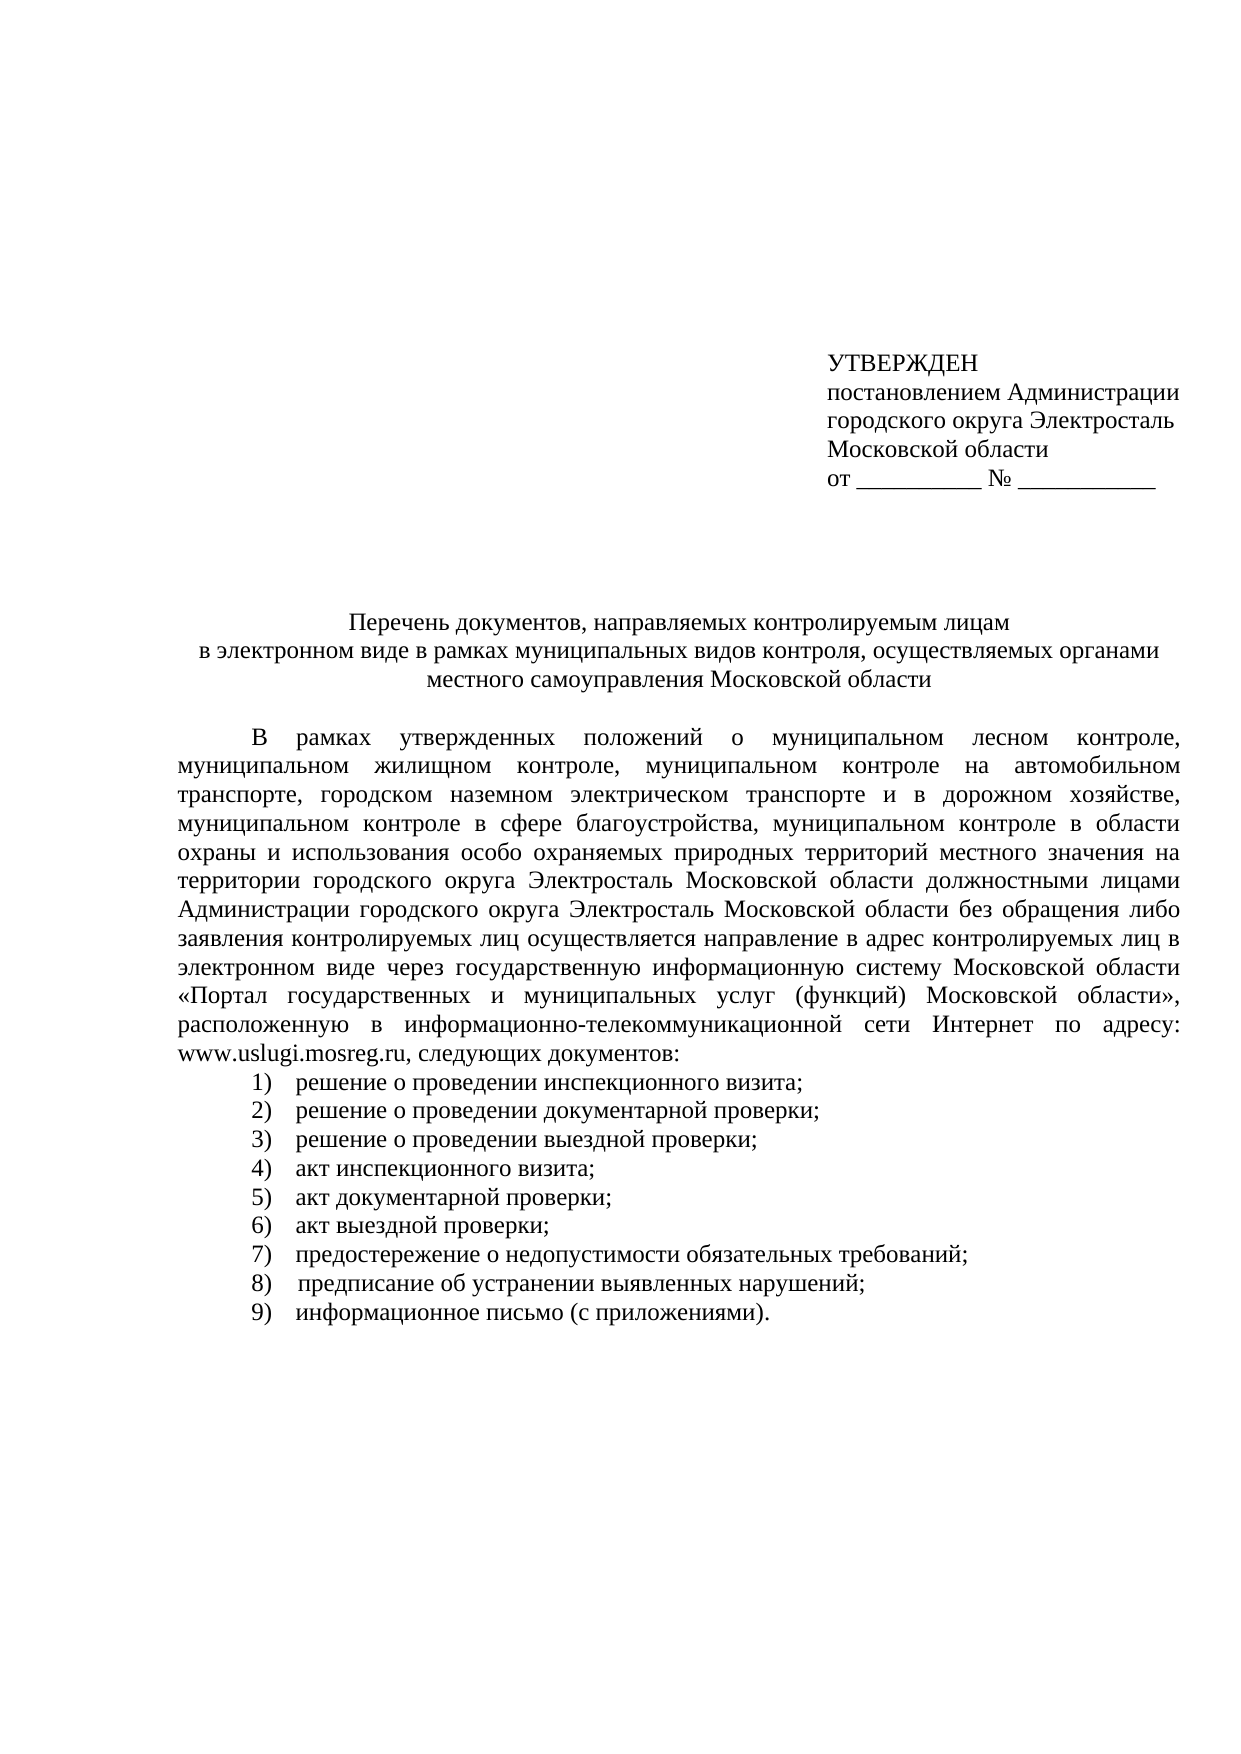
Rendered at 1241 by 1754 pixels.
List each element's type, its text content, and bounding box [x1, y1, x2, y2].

text от __________ № ___________ [827, 463, 1181, 492]
list предостережение о недопустимости обязательных требований; [177, 1239, 1181, 1268]
text постановлением Администрации городского округа Электросталь Московской области [827, 377, 1181, 463]
text УТВЕРЖДЕН [827, 348, 1181, 377]
list В рамках утвержденных положений о муниципальном лесном контроле, муниципальном жилищном контроле, муниципальном контроле на автомобильном транспорте, городском наземном электрическом транспорте и в дорожном хозяйстве, муниципальном контроле в сфере благоустройства, муниципальном контроле в области охраны и использования особо охраняемых природных территорий местного значения на территории городского округа Электросталь Московской области должностными лицами Администрации городского округа Электросталь Московской области без обращения либо заявления контролируемых лиц осуществляется направление в адрес контролируемых лиц в электронном виде через государственную информационную систему Московской области «Портал государственных и муниципальных услуг (функций) Московской области», расположенную в информационно-телекоммуникационной сети Интернет по адресу: www.uslugi.mosreg.ru, следующих документов: [177, 722, 1181, 1067]
text Перечень документов, направляемых контролируемым лицам [177, 607, 1181, 636]
list информационное письмо (с приложениями). [251, 1297, 1181, 1326]
list решение о проведении документарной проверки; [177, 1096, 1181, 1124]
list акт выездной проверки; [177, 1211, 1181, 1239]
text в электронном виде в рамках муниципальных видов контроля, осуществляемых органами местного самоуправления Московской области [177, 636, 1181, 693]
list предписание об устранении выявленных нарушений; [177, 1268, 1181, 1297]
list акт документарной проверки; [177, 1182, 1181, 1211]
list решение о проведении выездной проверки; [177, 1124, 1181, 1153]
list акт инспекционного визита; [177, 1153, 1181, 1182]
list решение о проведении инспекционного визита; [177, 1067, 1181, 1096]
